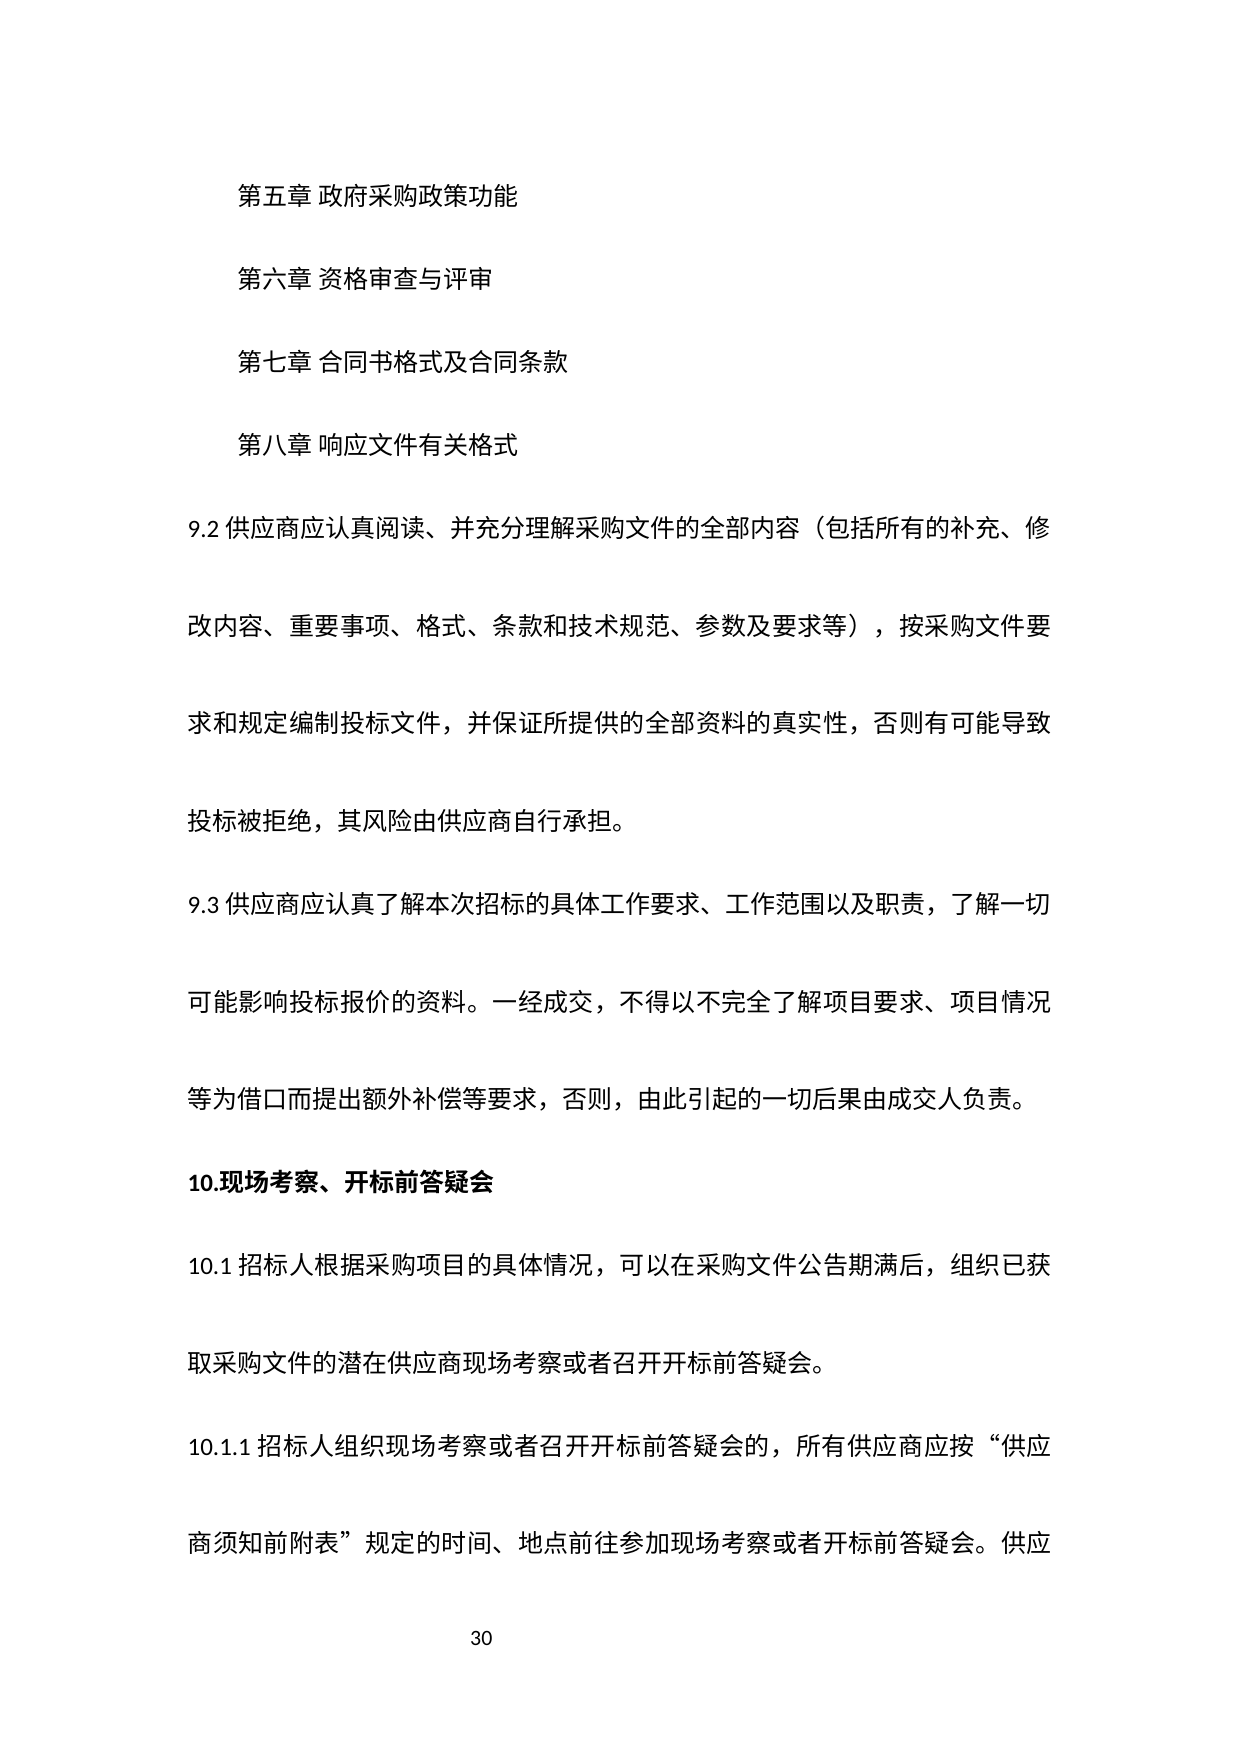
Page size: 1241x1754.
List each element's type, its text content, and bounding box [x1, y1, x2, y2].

text 第八章 响应文件有关格式 [187, 411, 1053, 476]
text 第七章 合同书格式及合同条款 [187, 328, 1053, 393]
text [187, 1412, 1053, 1574]
text 第六章 资格审查与评审 [187, 245, 1053, 310]
text 10.1 招标人根据采购项目的具体情况，可以在采购文件公告期满后，组织已获取采购文件的潜在供应商现场考察或者召开开标前答疑会。 [187, 1231, 1053, 1394]
text 9.3 供应商应认真了解本次招标的具体工作要求、工作范围以及职责，了解一切可能影响投标报价的资料。一经成交，不得以不完全了解项目要求、项目情况等为借口而提出额外补偿等要求，否则，由此引起的一切后果由成交人负责。 [187, 870, 1053, 1130]
text 第五章 政府采购政策功能 [187, 162, 1053, 227]
text 10.现场考察、开标前答疑会 [187, 1148, 1053, 1213]
text 9.2 供应商应认真阅读、并充分理解采购文件的全部内容（包括所有的补充、修改内容、重要事项、格式、条款和技术规范、参数及要求等），按采购文件要求和规定编制投标文件，并保证所提供的全部资料的真实性，否则有可能导致投标被拒绝，其风险由供应商自行承担。 [187, 494, 1053, 852]
